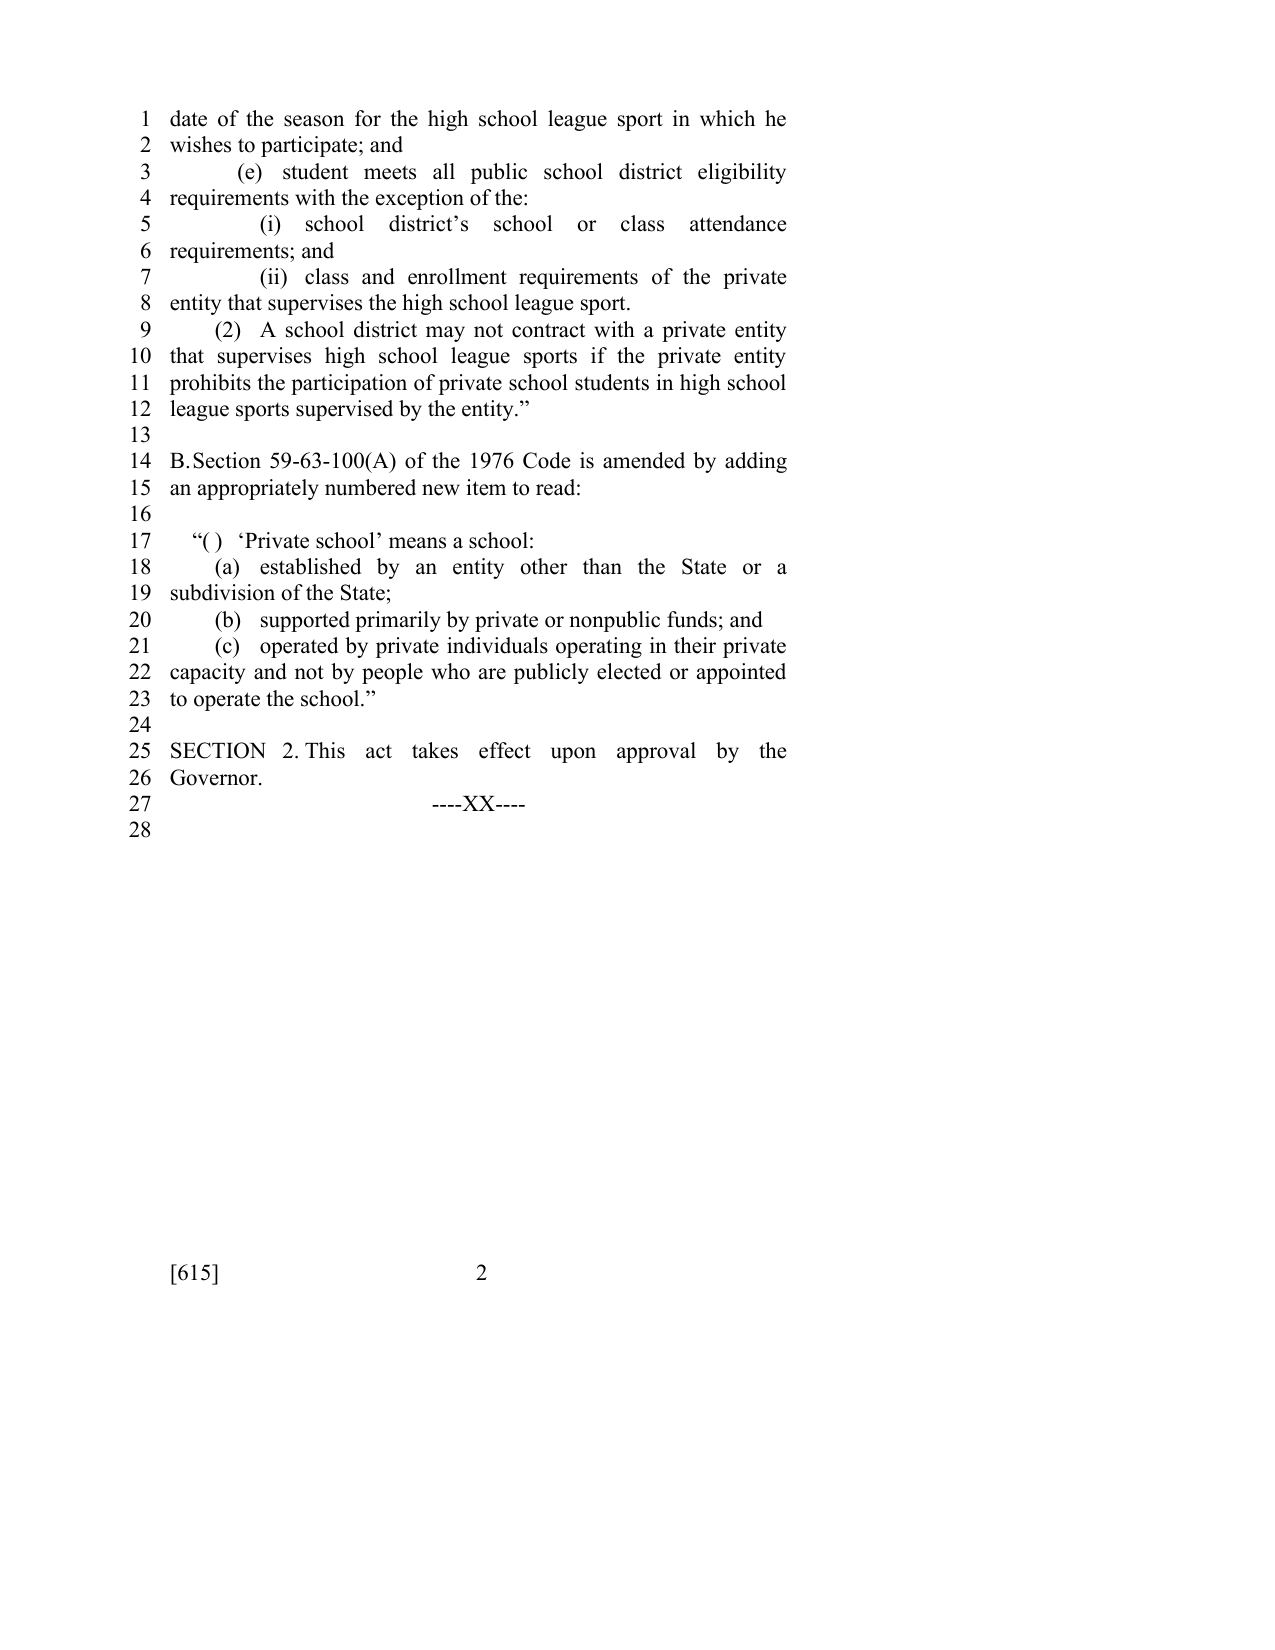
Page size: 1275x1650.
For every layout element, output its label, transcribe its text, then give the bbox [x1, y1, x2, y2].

text (e) student meets all public school district eligibility requirements with the exception of the: [169, 158, 787, 210]
text B. Section 59-63-100(A) of the 1976 Code is amended by adding an appropriately numbered new item to read: [169, 448, 787, 500]
text (i) school district’s school or class attendance requirements; and [169, 210, 787, 263]
text “( ) ‘Private school’ means a school: [169, 527, 787, 553]
text ----XX---- [169, 790, 787, 817]
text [169, 105, 787, 158]
text (2) A school district may not contract with a private entity that supervises high school league sports if the private entity prohibits the participation of private school students in high school league sports supervised by the entity.” [169, 316, 787, 421]
text (c) operated by private individuals operating in their private capacity and not by people who are publicly elected or appointed to operate the school.” [169, 632, 787, 711]
text (b) supported primarily by private or nonpublic funds; and [169, 606, 787, 632]
text (a) established by an entity other than the State or a subdivision of the State; [169, 553, 787, 606]
text SECTION 2. This act takes effect upon approval by the Governor. [169, 737, 787, 790]
text (ii) class and enrollment requirements of the private entity that supervises the high school league sport. [169, 263, 787, 316]
